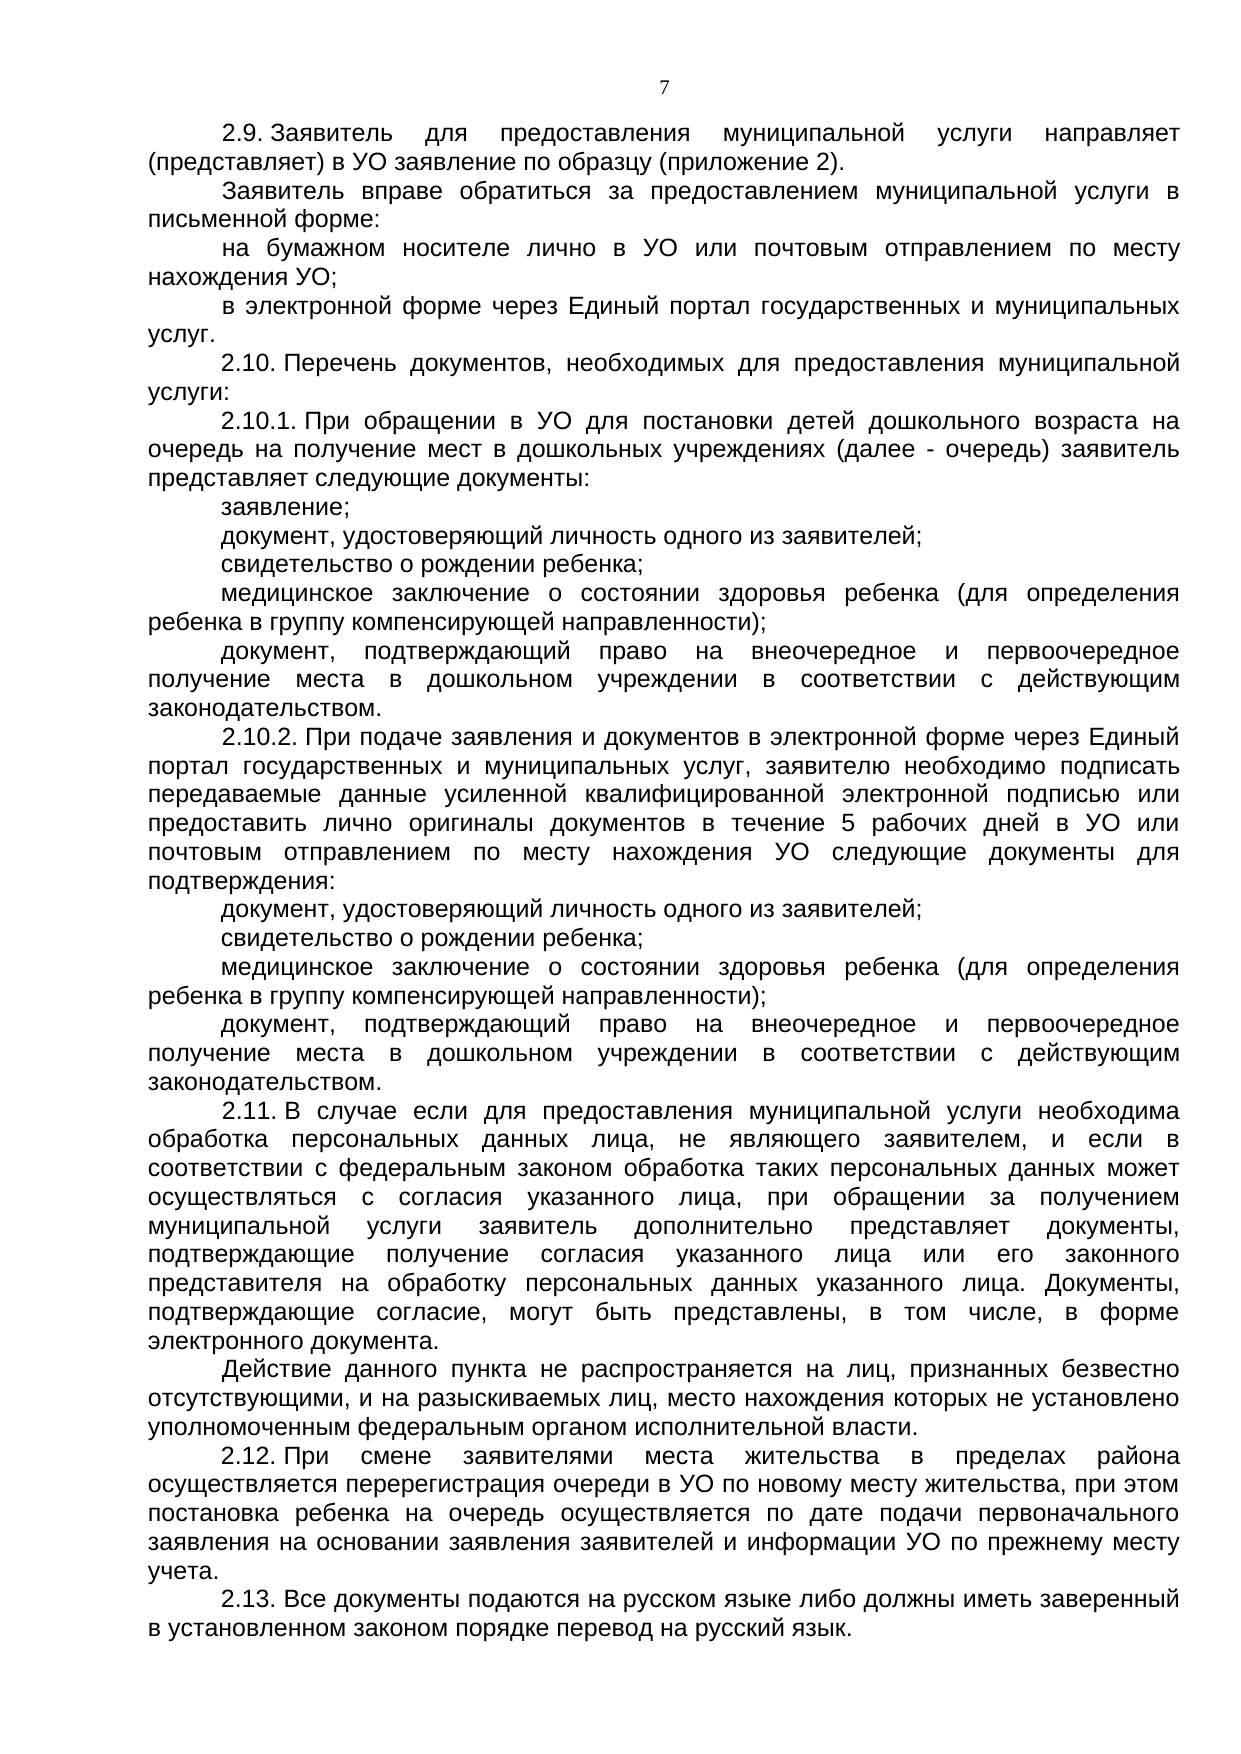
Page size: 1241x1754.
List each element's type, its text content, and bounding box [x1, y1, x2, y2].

text документ, удостоверяющий личность одного из заявителей; [148, 894, 1181, 923]
text 2.12. При смене заявителями места жительства в пределах района осуществляется перерегистрация очереди в УО по новому месту жительства, при этом постановка ребенка на очередь осуществляется по дате подачи первоначального заявления на основании заявления заявителей и информации УО по прежнему месту учета. [148, 1441, 1181, 1584]
text 2.10.2. При подаче заявления и документов в электронной форме через Единый портал государственных и муниципальных услуг, заявителю необходимо подписать передаваемые данные усиленной квалифицированной электронной подписью или предоставить лично оригиналы документов в течение 5 рабочих дней в УО или почтовым отправлением по месту нахождения УО следующие документы для подтверждения: [148, 722, 1181, 894]
text свидетельство о рождении ребенка; [148, 923, 1181, 952]
text Заявитель вправе обратиться за предоставлением муниципальной услуги в письменной форме: [148, 176, 1181, 233]
text 2.10.1. При обращении в УО для постановки детей дошкольного возраста на очередь на получение мест в дошкольных учреждениях (далее - очередь) заявитель представляет следующие документы: [148, 406, 1181, 492]
text заявление; [148, 492, 1181, 521]
text на бумажном носителе лично в УО или почтовым отправлением по месту нахождения УО; [148, 233, 1181, 291]
text Действие данного пункта не распространяется на лиц, признанных безвестно отсутствующими, и на разыскиваемых лиц, место нахождения которых не установлено уполномоченным федеральным органом исполнительной власти. [148, 1354, 1181, 1441]
text документ, подтверждающий право на внеочередное и первоочередное получение места в дошкольном учреждении в соответствии с действующим законодательством. [148, 1009, 1181, 1096]
text документ, подтверждающий право на внеочередное и первоочередное получение места в дошкольном учреждении в соответствии с действующим законодательством. [148, 636, 1181, 722]
text медицинское заключение о состоянии здоровья ребенка (для определения ребенка в группу компенсирующей направленности); [148, 952, 1181, 1009]
text 2.9. Заявитель для предоставления муниципальной услуги направляет (представляет) в УО заявление по образцу (приложение 2). [148, 118, 1181, 176]
text документ, удостоверяющий личность одного из заявителей; [148, 521, 1181, 549]
text медицинское заключение о состоянии здоровья ребенка (для определения ребенка в группу компенсирующей направленности); [148, 578, 1181, 636]
text в электронной форме через Единый портал государственных и муниципальных услуг. [148, 291, 1181, 348]
text 2.13. Все документы подаются на русском языке либо должны иметь заверенный в установленном законом порядке перевод на русский язык. [148, 1584, 1181, 1642]
text 2.11. В случае если для предоставления муниципальной услуги необходима обработка персональных данных лица, не являющего заявителем, и если в соответствии с федеральным законом обработка таких персональных данных может осуществляться с согласия указанного лица, при обращении за получением муниципальной услуги заявитель дополнительно представляет документы, подтверждающие получение согласия указанного лица или его законного представителя на обработку персональных данных указанного лица. Документы, подтверждающие согласие, могут быть представлены, в том числе, в форме электронного документа. [148, 1096, 1181, 1354]
text свидетельство о рождении ребенка; [148, 549, 1181, 578]
text 2.10. Перечень документов, необходимых для предоставления муниципальной услуги: [148, 348, 1181, 406]
